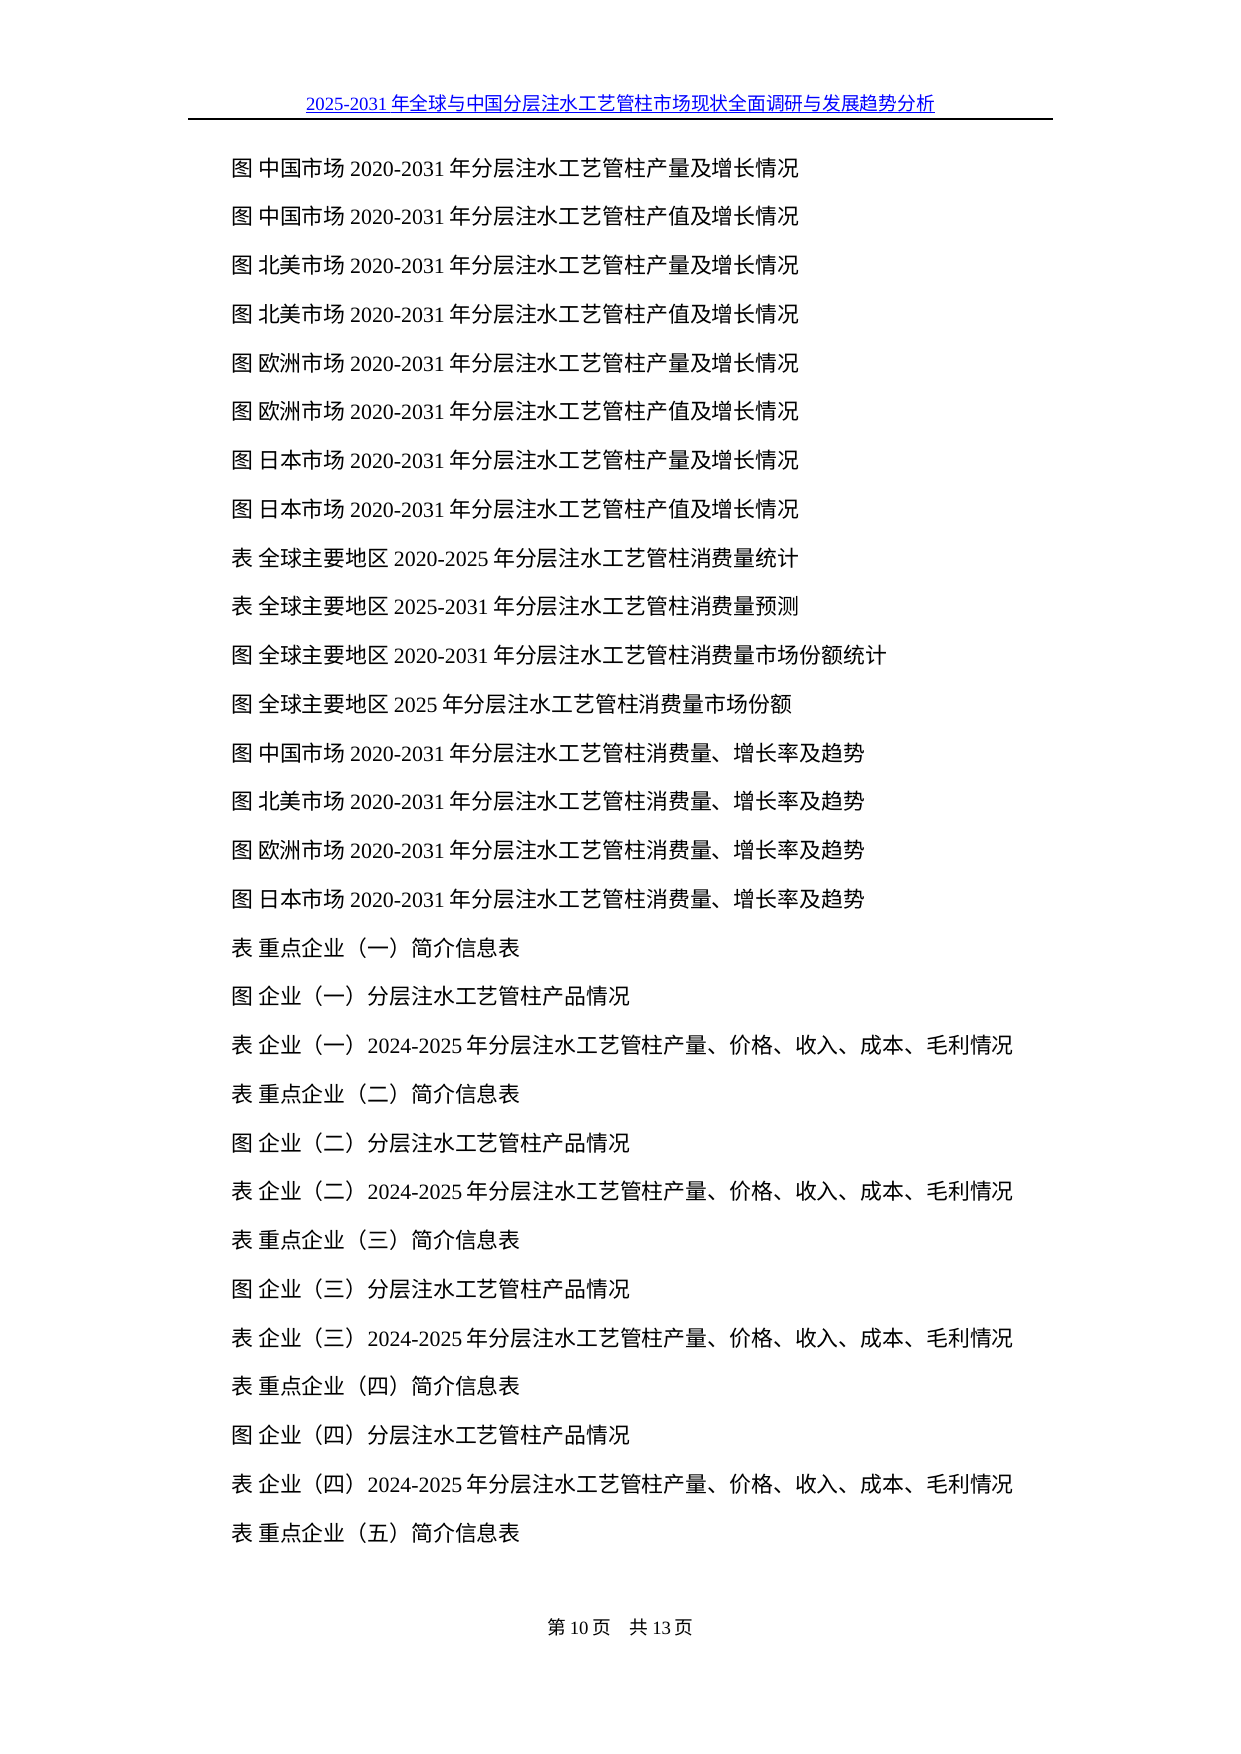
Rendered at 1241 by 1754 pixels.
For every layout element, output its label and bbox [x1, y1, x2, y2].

text [187, 150, 1053, 1548]
